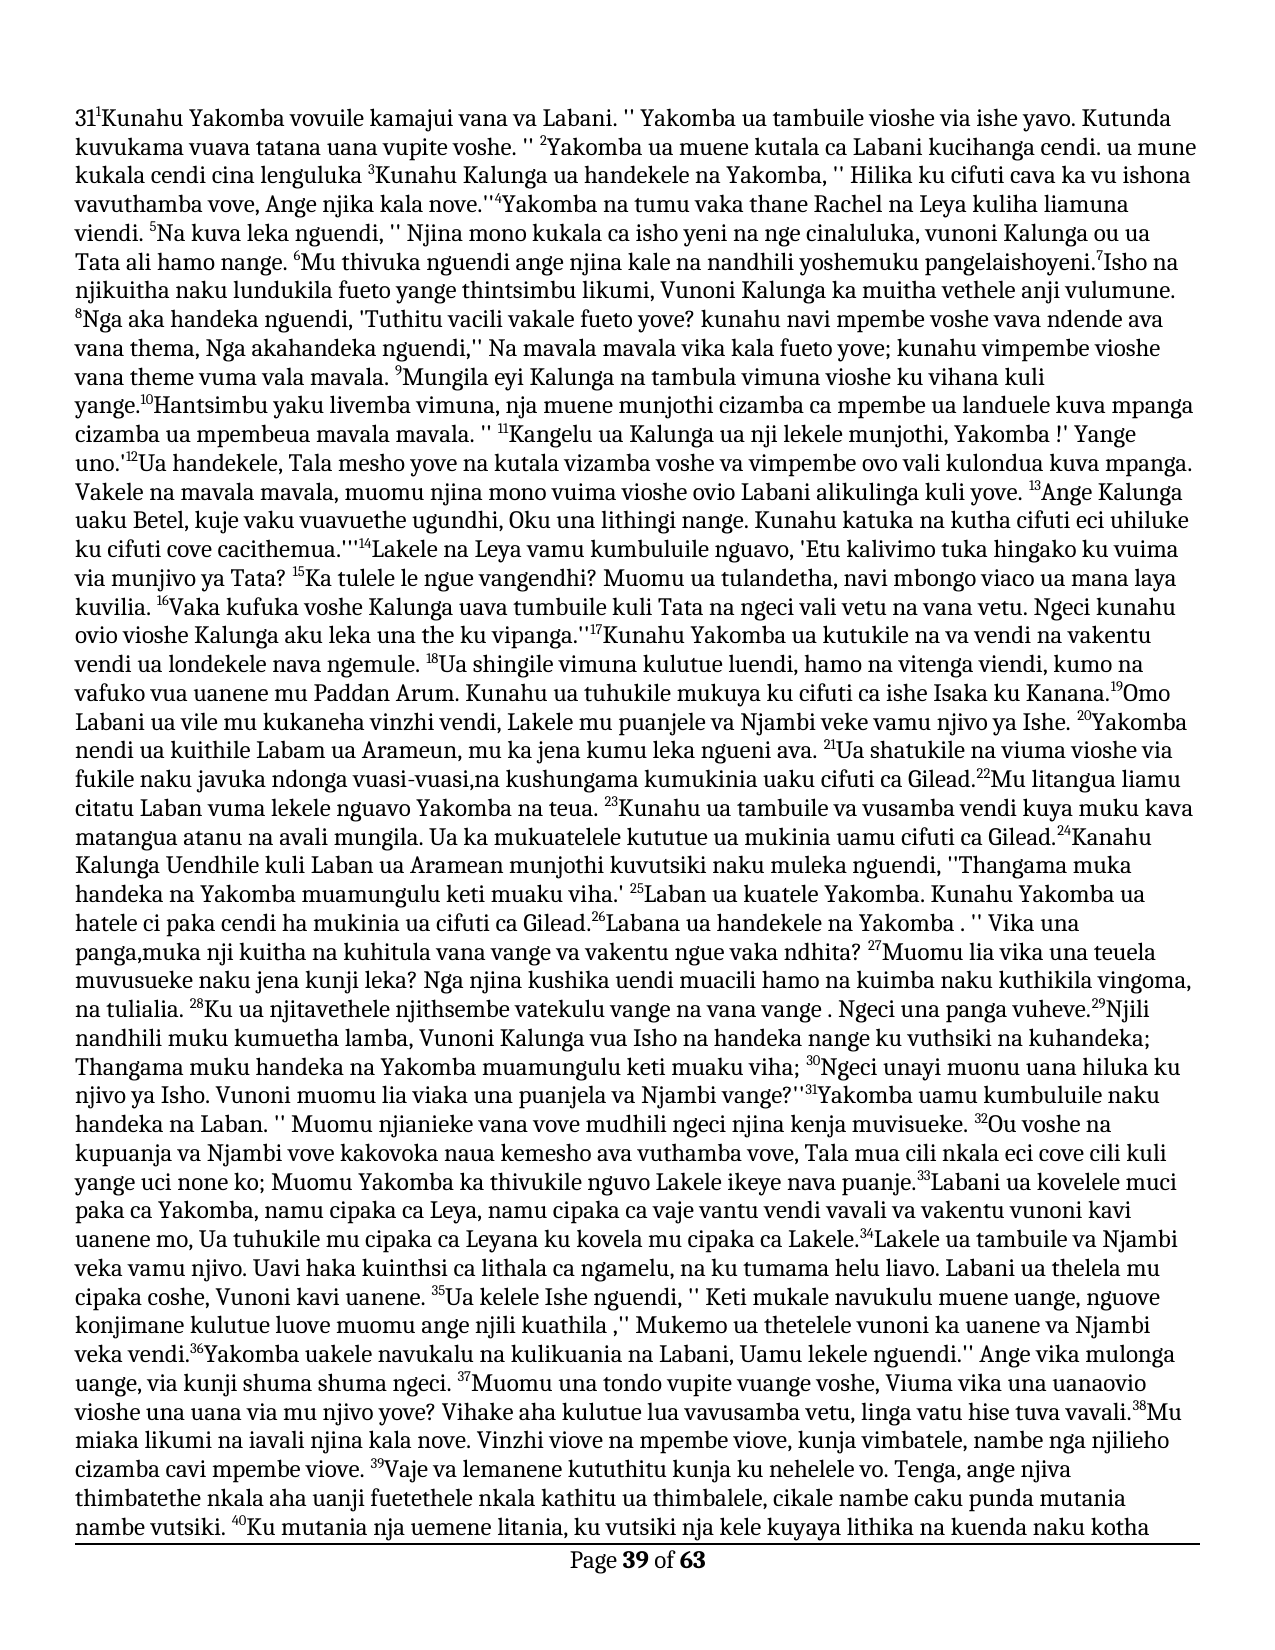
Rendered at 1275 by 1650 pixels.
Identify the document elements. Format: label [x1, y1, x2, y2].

text [75, 104, 1200, 1543]
